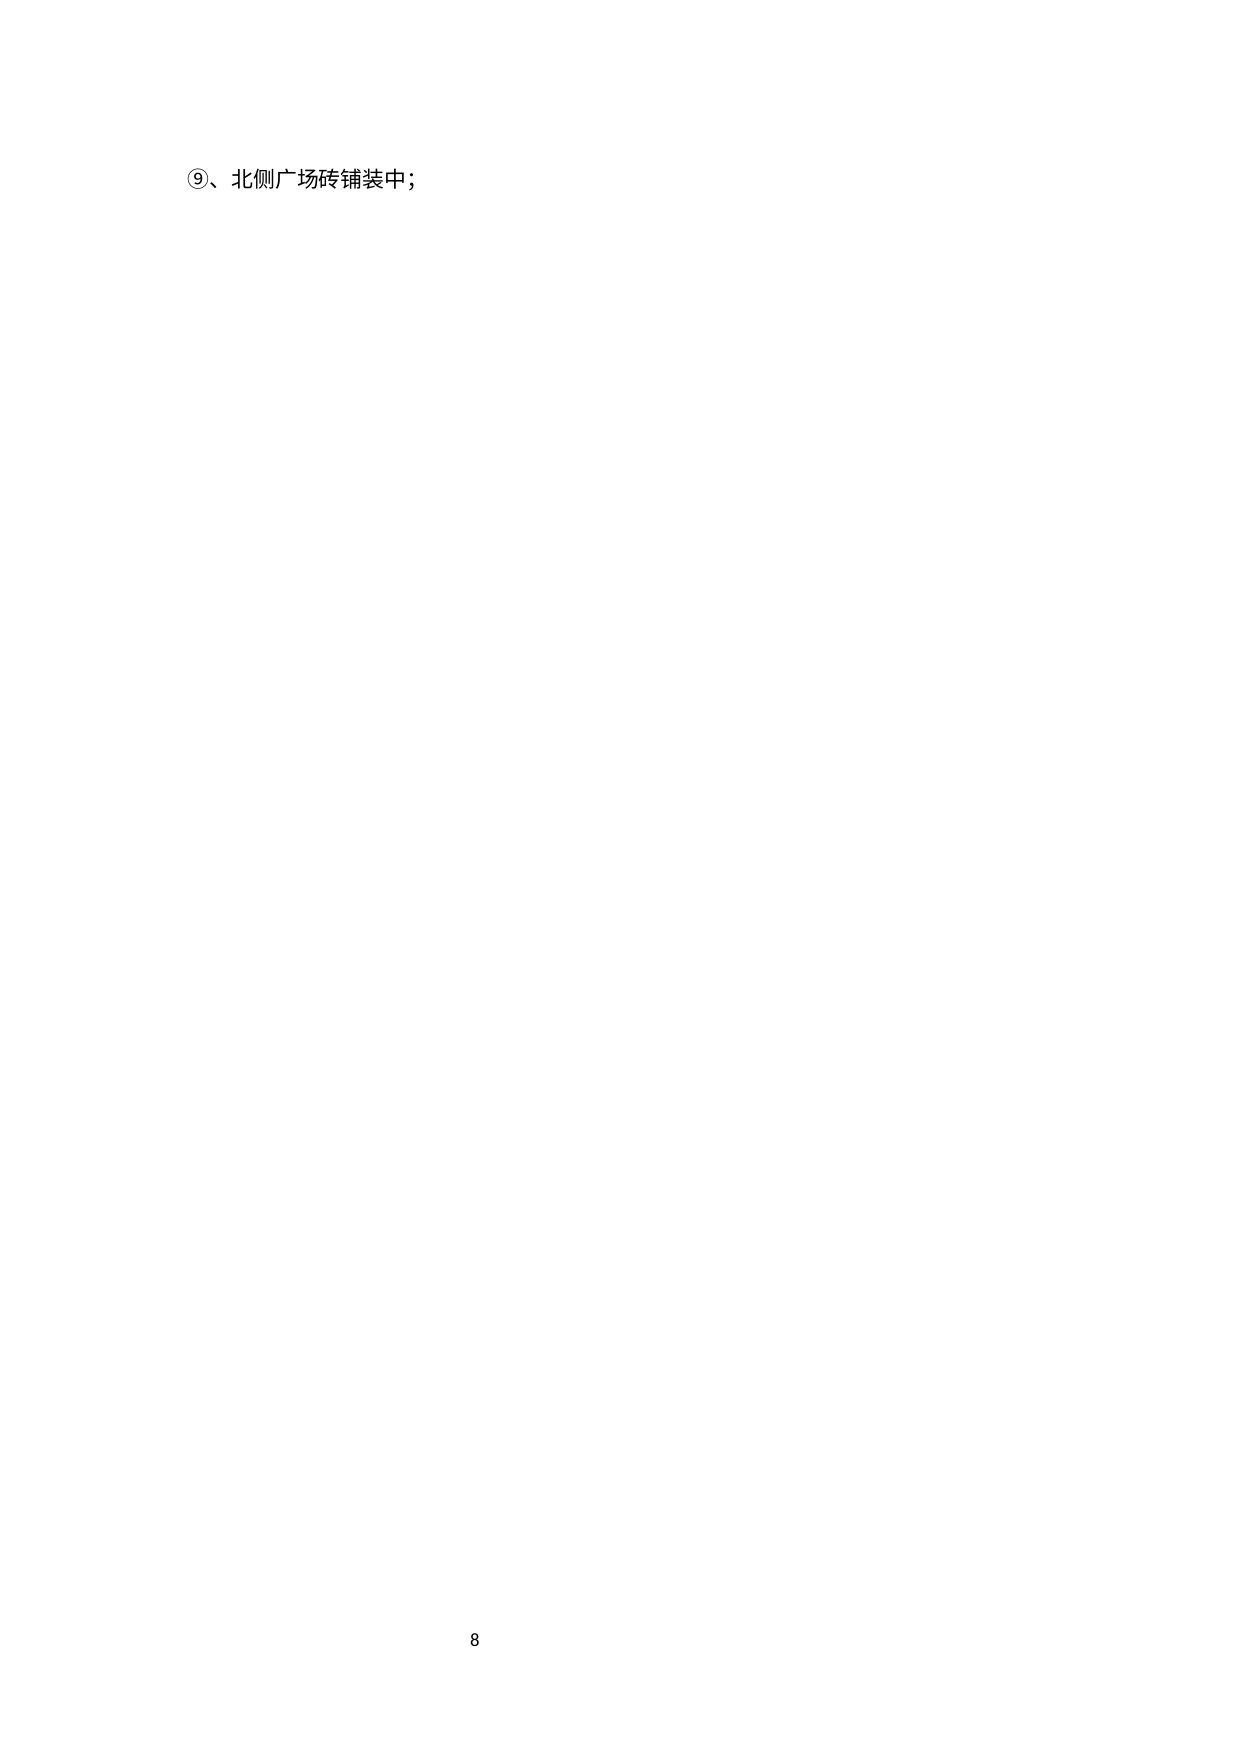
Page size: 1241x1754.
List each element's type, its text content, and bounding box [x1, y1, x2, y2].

list 北侧广场砖铺装中； [187, 162, 1053, 194]
